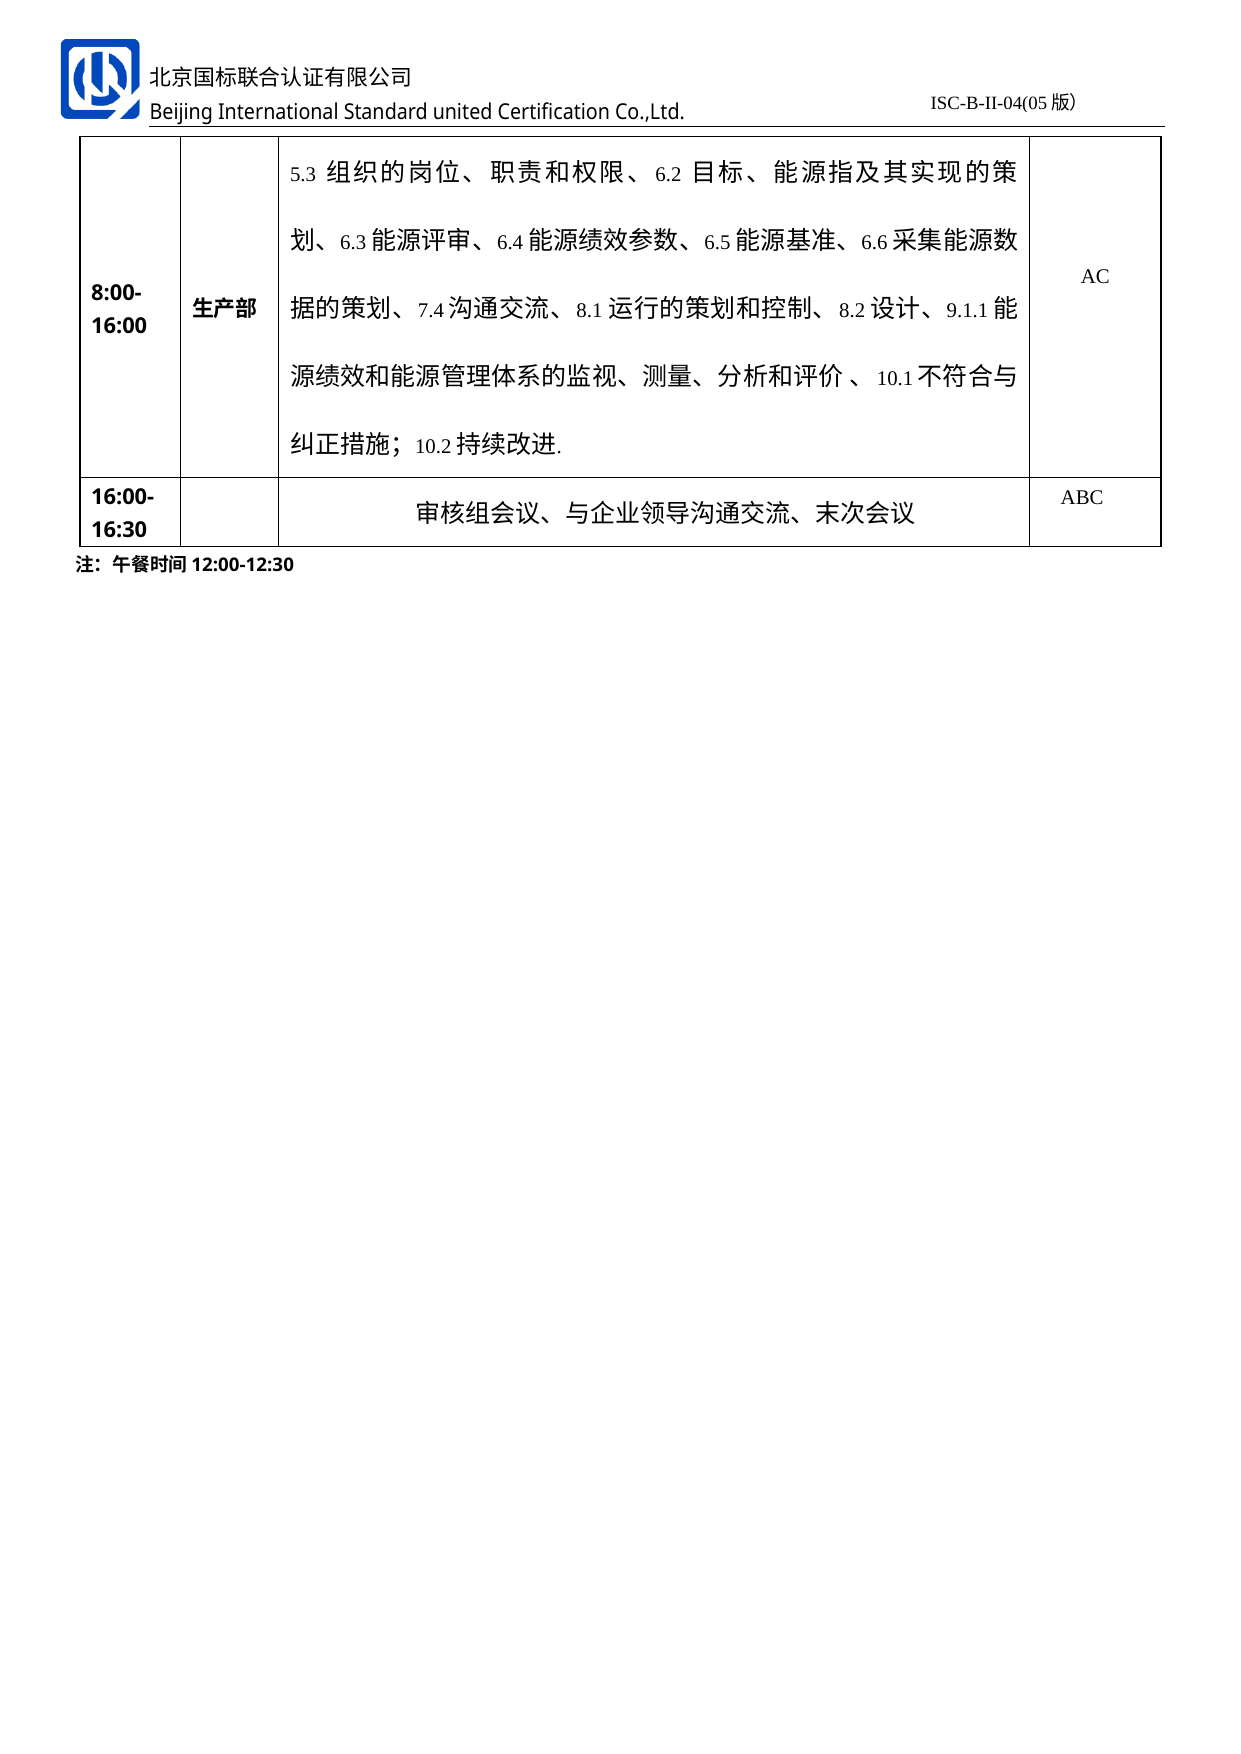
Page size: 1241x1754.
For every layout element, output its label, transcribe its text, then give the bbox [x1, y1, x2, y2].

table_cell 生产部 [181, 137, 278, 477]
picture [60, 39, 140, 119]
text 注：午餐时间12:00-12:30 [75, 547, 1165, 581]
table_cell 16:00- 16:30 [81, 478, 180, 546]
table_cell 审核组会议、与企业领导沟通交流、末次会议 [279, 478, 1029, 546]
table_cell 8:00- 16:00 [81, 137, 180, 477]
table_cell 5.3 组织的岗位、职责和权限、6.2 目标、能源指及其实现的策划、6.3 能源评审、6.4 能源绩效参数、6.5 能源基准、6.6 采集能源数据的策划、7.4沟通交流、8.1 运行的策划和控制、8.2设计、9.1.1能源绩效和能源管理体系的监视、测量、分析和评价 、10.1不符合与纠正措施；10.2 持续改进. [279, 137, 1029, 477]
table_cell [181, 478, 278, 546]
table_cell ABC [1030, 478, 1160, 546]
table_cell AC [1030, 137, 1160, 477]
